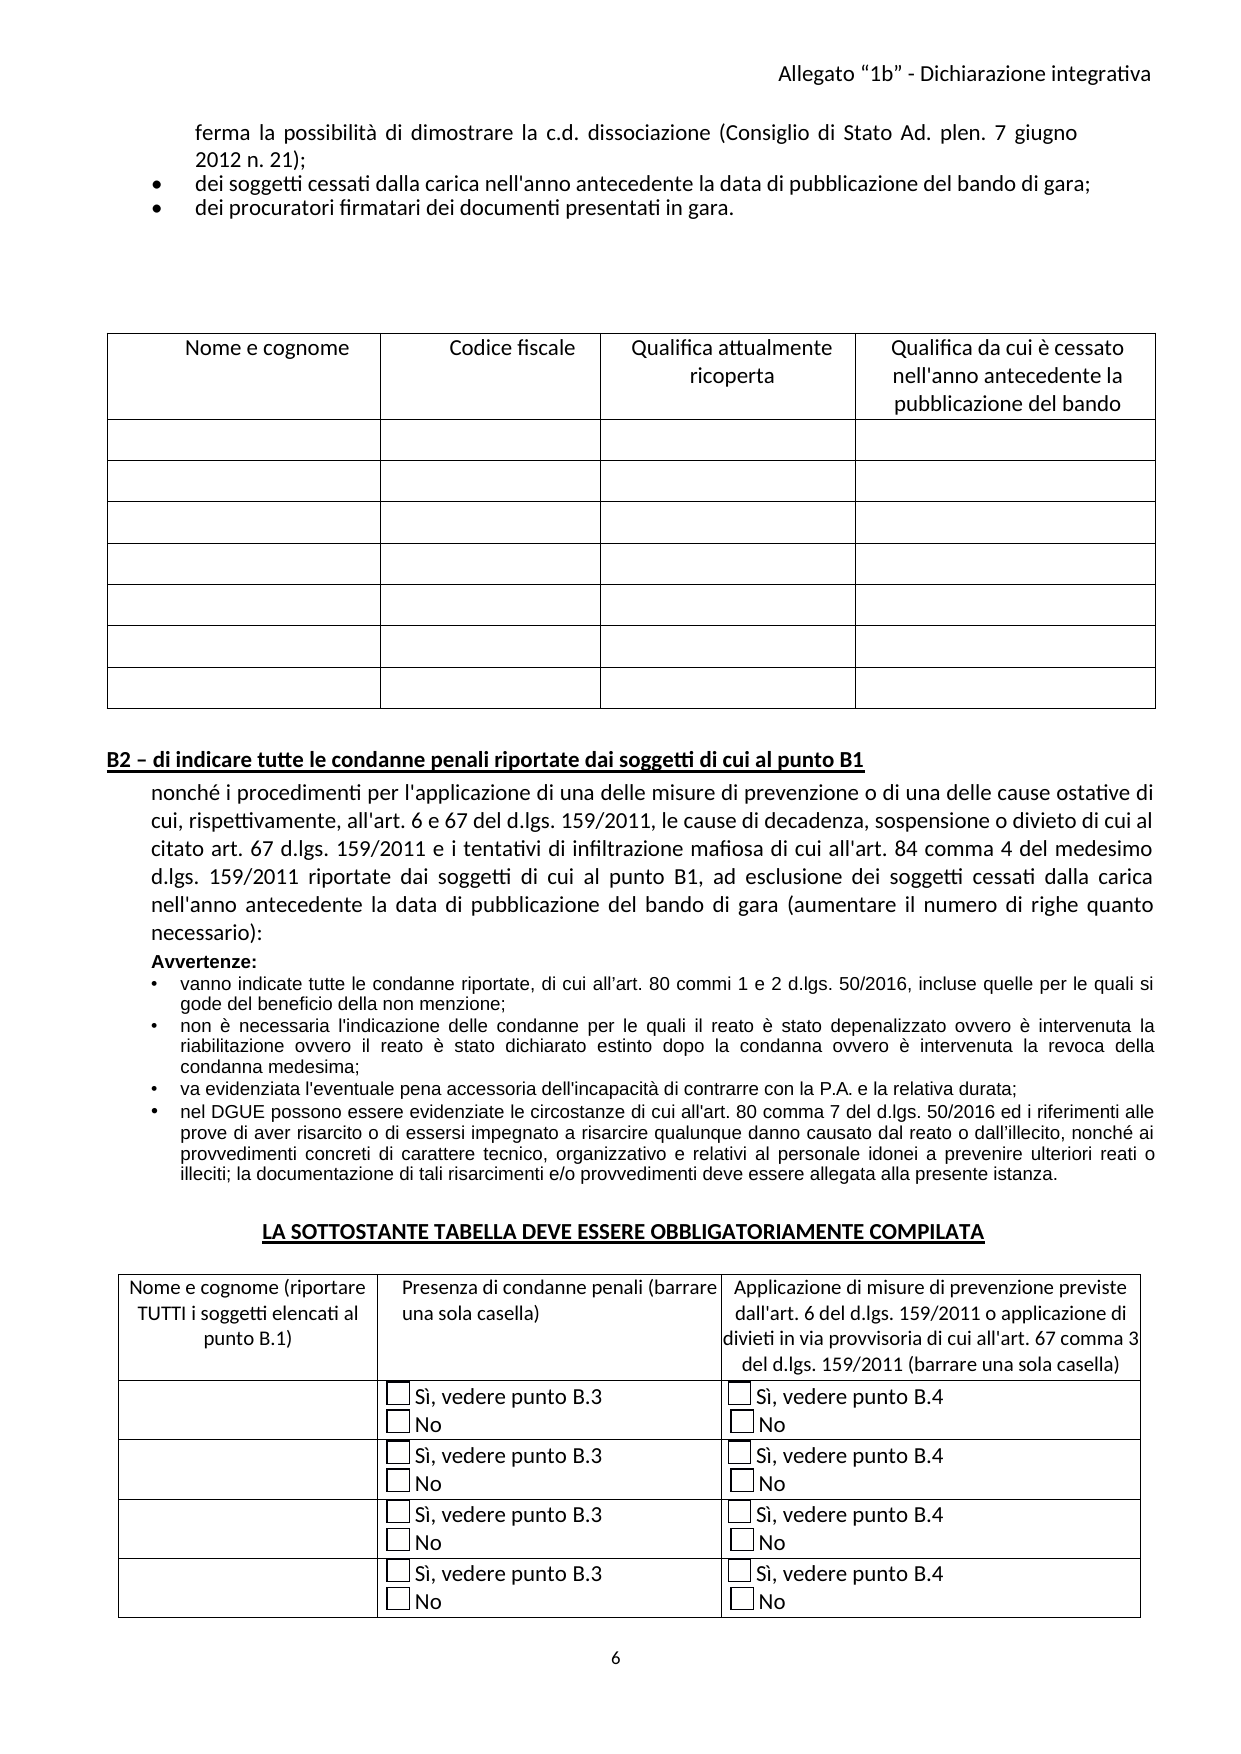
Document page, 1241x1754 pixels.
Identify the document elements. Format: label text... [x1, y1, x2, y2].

table_cell [381, 502, 600, 543]
table_cell [381, 668, 600, 708]
table_cell [108, 420, 380, 460]
table_cell [381, 585, 600, 625]
table_cell [119, 1500, 377, 1557]
table_header Qualifica da cui è cessato nell'anno antecedente la pubblicazione del bando [856, 334, 1155, 418]
table_cell [108, 461, 380, 501]
table_cell [108, 502, 380, 543]
list non è necessaria l'indicazione delle condanne per le quali il reato è stato depenalizzato ovvero è intervenuta la riabilitazione ovvero il reato è stato dichiarato estinto dopo la condanna ovvero è intervenuta la revoca della condanna medesima; [151, 1016, 1155, 1077]
subtitle Avvertenze: [151, 951, 1155, 972]
table_cell [381, 626, 600, 667]
table_cell [119, 1381, 377, 1439]
table_cell [108, 544, 380, 584]
table_cell [601, 420, 855, 460]
table_cell Sì, vedere punto B.4 No [722, 1440, 1140, 1498]
table_cell [108, 668, 380, 708]
table_cell Sì, vedere punto B.3 No [378, 1381, 721, 1439]
table_cell [381, 420, 600, 460]
table_header Nome e cognome [108, 334, 380, 418]
table_cell [119, 1559, 377, 1617]
subtitle B2 – di indicare tutte le condanne penali riportate dai soggetti di cui al punto B1 [106, 746, 1155, 773]
table_cell [601, 461, 855, 501]
table_cell [856, 626, 1155, 667]
table_cell [601, 626, 855, 667]
table_cell Sì, vedere punto B.3 No [378, 1500, 721, 1557]
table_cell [378, 1559, 721, 1617]
table_cell [601, 668, 855, 708]
table_header Presenza di condanne penali (barrare una sola casella) [378, 1275, 721, 1380]
subtitle LA SOTTOSTANTE TABELLA DEVE ESSERE OBBLIGATORIAMENTE COMPILATA [106, 1217, 1141, 1245]
table_cell [856, 544, 1155, 584]
table_header Applicazione di misure di prevenzione previste dall'art. 6 del d.lgs. 159/2011 o applicazione di divieti in via provvisoria di cui all'art. 67 comma 3 del d.lgs. 159/2011 (barrare una sola casella) [722, 1275, 1140, 1380]
table_cell [381, 461, 600, 501]
table_cell [856, 461, 1155, 501]
list dei soggetti cessati dalla carica nell'anno antecedente la data di pubblicazione del bando di gara; [151, 173, 1152, 196]
list nel DGUE possono essere evidenziate le circostanze di cui all'art. 80 comma 7 del d.lgs. 50/2016 ed i riferimenti alle prove di aver risarcito o di essersi impegnato a risarcire qualunque danno causato dal reato o dall’illecito, nonché ai provvedimenti concreti di carattere tecnico, organizzativo e relativi al personale idonei a prevenire ulteriori reati o illeciti; la documentazione di tali risarcimenti e/o provvedimenti deve essere allegata alla presente istanza. [151, 1102, 1155, 1184]
table_cell Sì, vedere punto B.3 No [378, 1440, 721, 1498]
table_cell [108, 626, 380, 667]
table_cell [601, 544, 855, 584]
list dei procuratori firmatari dei documenti presentati in gara. [151, 196, 1152, 220]
table_cell [856, 668, 1155, 708]
table_header Qualifica attualmente ricoperta [601, 334, 855, 418]
table_header Nome e cognome (riportare TUTTI i soggetti elencati al punto B.1) [119, 1275, 377, 1380]
table_cell Sì, vedere punto B.4 No [722, 1381, 1140, 1439]
table_cell [856, 585, 1155, 625]
table_cell Sì, vedere punto B.4 No [722, 1500, 1140, 1557]
list va evidenziata l'eventuale pena accessoria dell'incapacità di contrarre con la P.A. e la relativa durata; [151, 1078, 1155, 1100]
subtitle nonché i procedimenti per l'applicazione di una delle misure di prevenzione o di una delle cause ostative di cui, rispettivamente, all'art. 6 e 67 del d.lgs. 159/2011, le cause di decadenza, sospensione o divieto di cui al citato art. 67 d.lgs. 159/2011 e i tentativi di infiltrazione mafiosa di cui all'art. 84 comma 4 del medesimo d.lgs. 159/2011 riportate dai soggetti di cui al punto B1, ad esclusione dei soggetti cessati dalla carica nell'anno antecedente la data di pubblicazione del bando di gara (aumentare il numero di righe quanto necessario): [151, 778, 1155, 946]
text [195, 118, 1079, 173]
table_cell [601, 585, 855, 625]
table_cell [108, 585, 380, 625]
table_cell [119, 1440, 377, 1498]
table_header Codice fiscale [381, 334, 600, 418]
list vanno indicate tutte le condanne riportate, di cui all’art. 80 commi 1 e 2 d.lgs. 50/2016, incluse quelle per le quali si gode del beneficio della non menzione; [151, 974, 1155, 1014]
table_cell [856, 502, 1155, 543]
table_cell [722, 1559, 1140, 1617]
table_cell [381, 544, 600, 584]
table_cell [856, 420, 1155, 460]
table_cell [601, 502, 855, 543]
